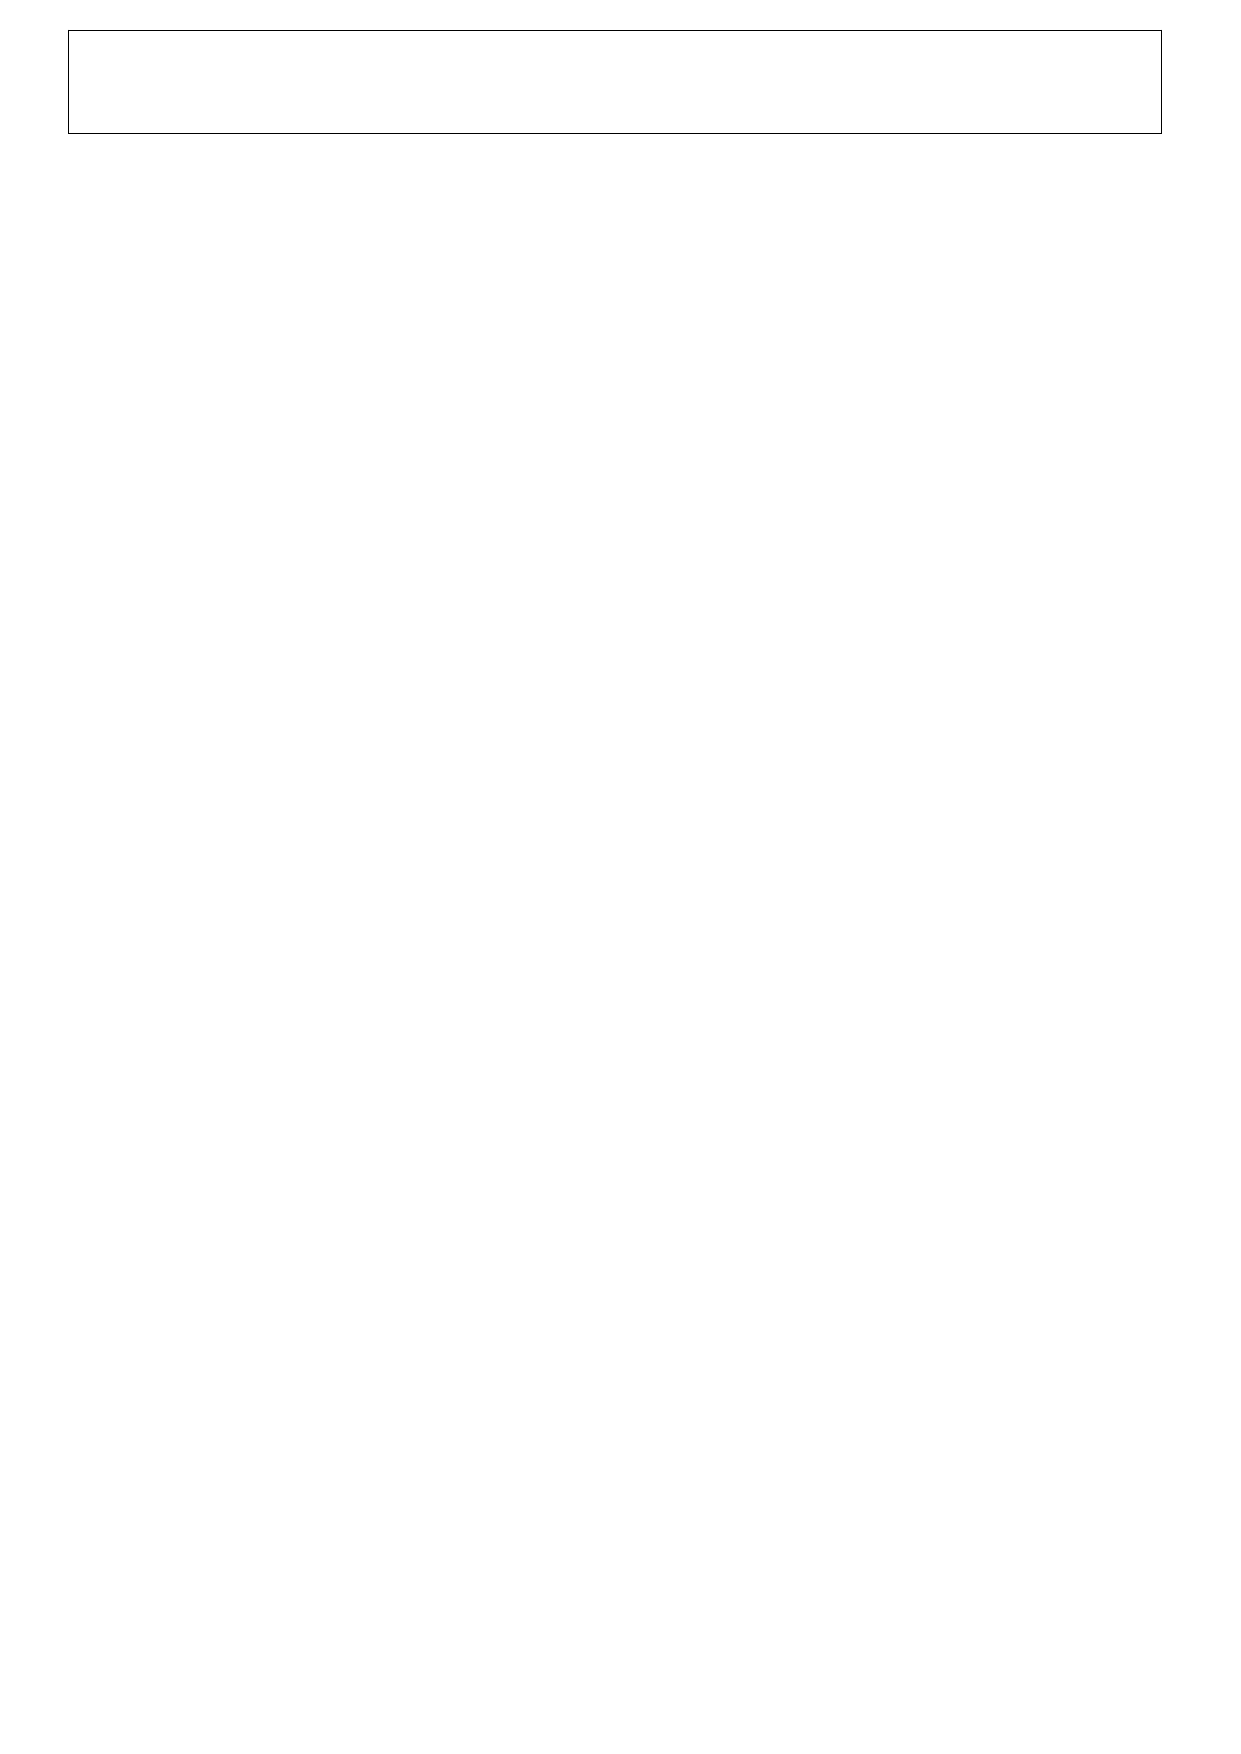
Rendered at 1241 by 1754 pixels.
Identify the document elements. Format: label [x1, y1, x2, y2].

table_header [69, 31, 1161, 133]
